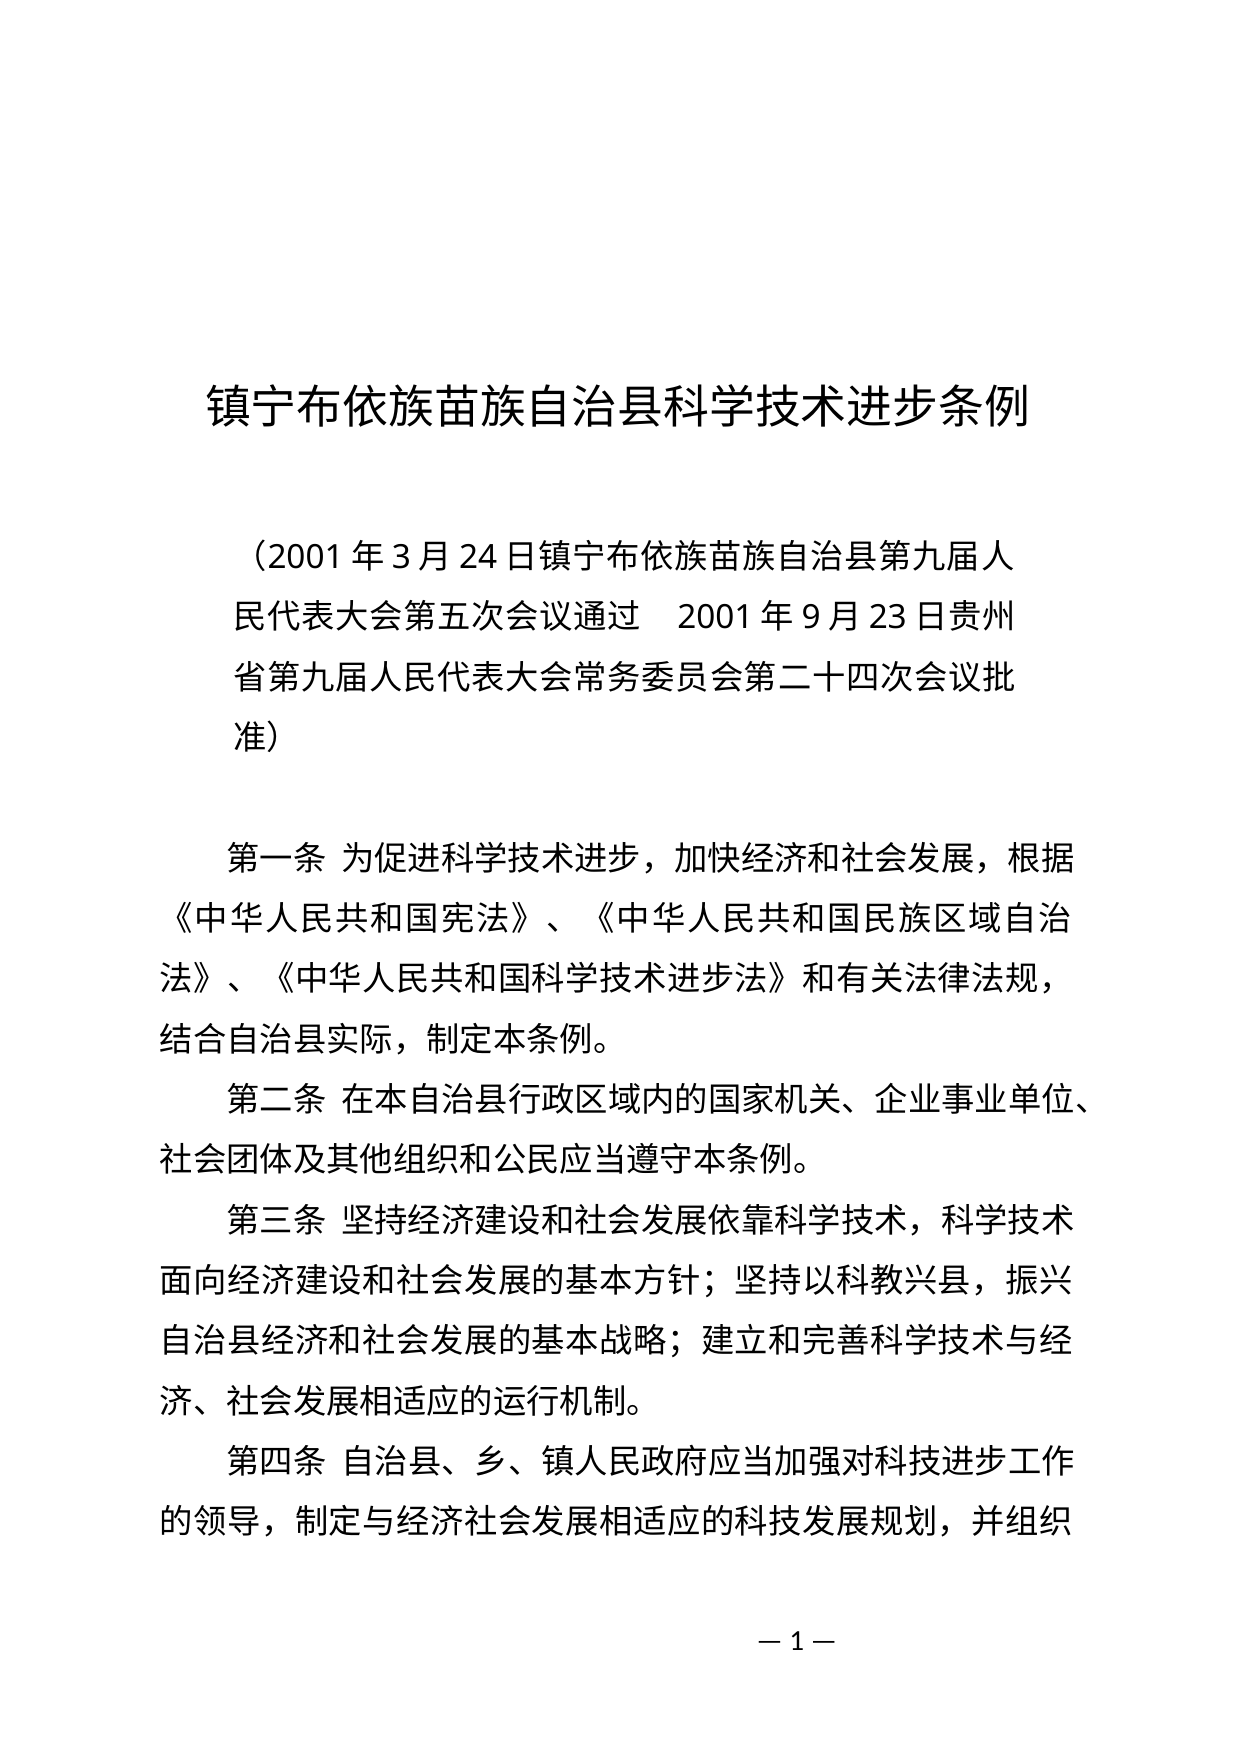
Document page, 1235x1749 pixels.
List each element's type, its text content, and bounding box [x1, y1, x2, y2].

text （镇宁布依族苗族自治县第九届人民代表大会第五次会议通过 贵州省第九届人民代表大会常务委员会第二十四次会议批准） [233, 524, 1016, 765]
text 镇宁布依族苗族自治县科学技术进步条例 [159, 343, 1075, 464]
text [159, 826, 1075, 1549]
